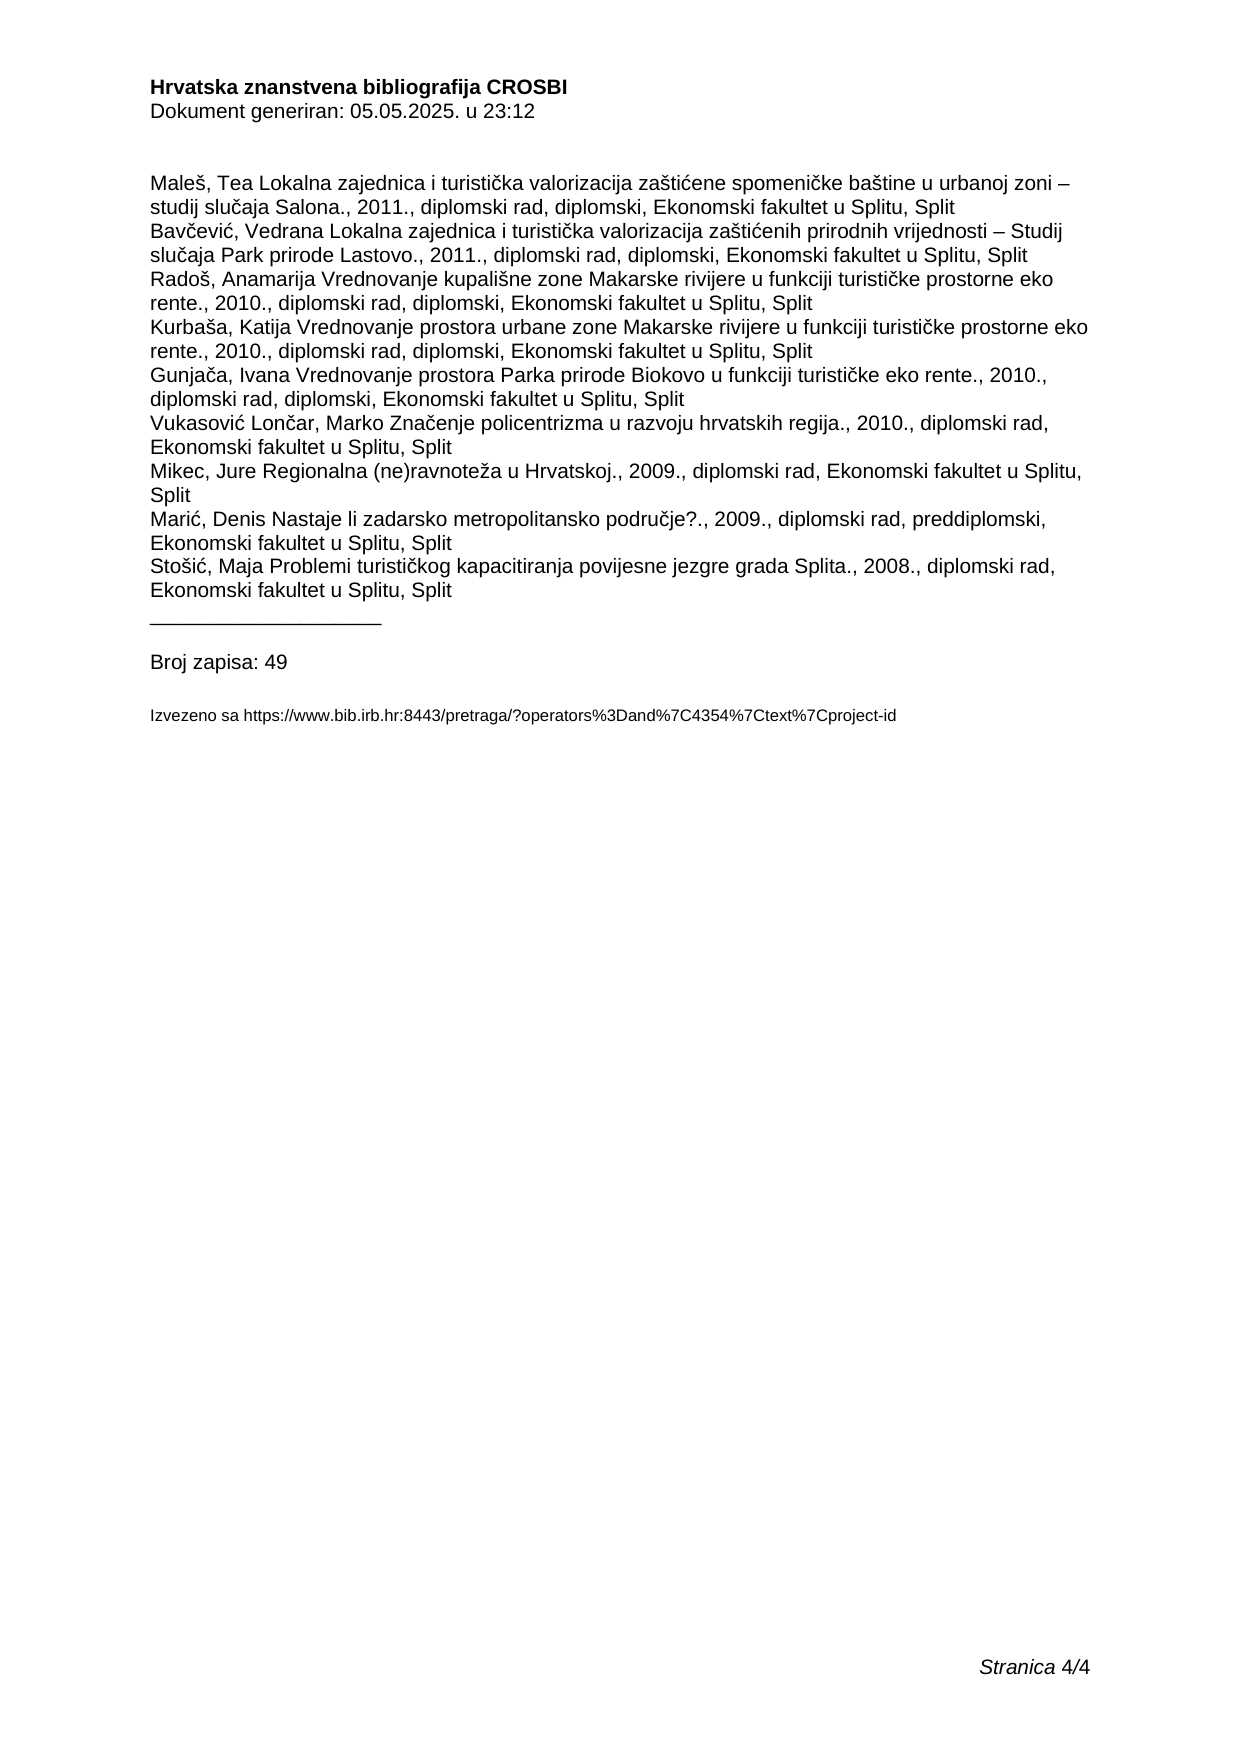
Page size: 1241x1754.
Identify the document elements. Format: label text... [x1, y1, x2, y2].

text Stošić, Maja [150, 554, 1090, 602]
text Mikec, Jure [150, 458, 1090, 506]
text Broj zapisa: 49 [150, 650, 1090, 674]
text Bavčević, Vedrana [150, 219, 1090, 267]
text ____________________ [150, 602, 1090, 626]
text Radoš, Anamarija [150, 267, 1090, 315]
text Gunjača, Ivana [150, 363, 1090, 411]
text Kurbaša, Katija [150, 315, 1090, 363]
text Marić, Denis [150, 506, 1090, 554]
text Maleš, Tea [150, 171, 1090, 219]
text Vukasović Lončar, Marko [150, 411, 1090, 458]
text Izvezeno sa https://www.bib.irb.hr:8443/pretraga/?operators%3Dand%7C4354%7Ctext%7Cproject-id [150, 705, 1090, 724]
